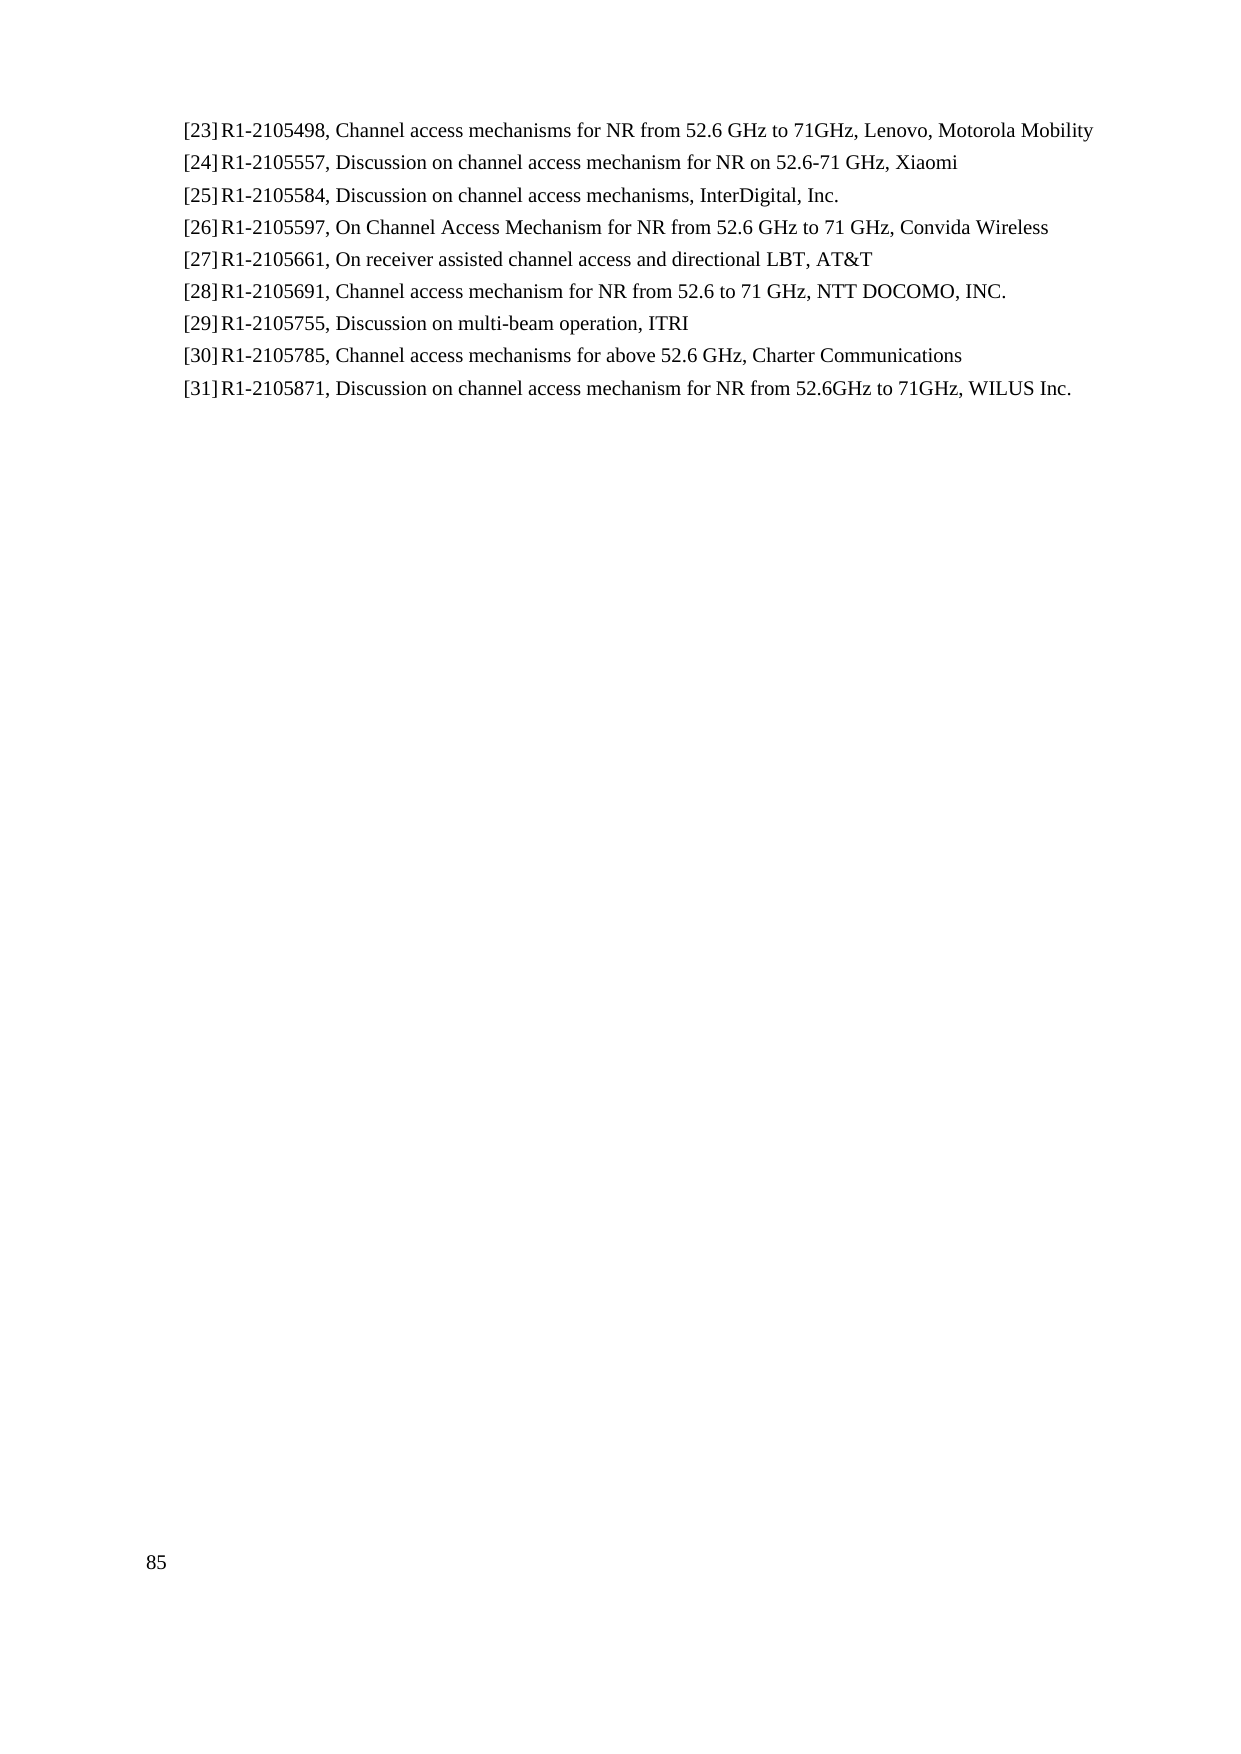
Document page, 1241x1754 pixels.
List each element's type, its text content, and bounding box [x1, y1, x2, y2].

list R1-2105755, Discussion on multi-beam operation, ITRI [183, 311, 1122, 335]
list R1-2105785, Channel access mechanisms for above 52.6 GHz, Charter Communications [183, 343, 1122, 367]
list R1-2105691, Channel access mechanism for NR from 52.6 to 71 GHz, NTT DOCOMO, INC. [183, 279, 1122, 303]
list R1-2105871, Discussion on channel access mechanism for NR from 52.6GHz to 71GHz, WILUS Inc. [183, 376, 1122, 400]
list R1-2105584, Discussion on channel access mechanisms, InterDigital, Inc. [183, 182, 1122, 207]
list R1-2105661, On receiver assisted channel access and directional LBT, AT&T [183, 247, 1122, 271]
list R1-2105557, Discussion on channel access mechanism for NR on 52.6-71 GHz, Xiaomi [183, 150, 1122, 174]
list R1-2105498, Channel access mechanisms for NR from 52.6 GHz to 71GHz, Lenovo, Motorola Mobility [183, 118, 1122, 142]
list R1-2105597, On Channel Access Mechanism for NR from 52.6 GHz to 71 GHz, Convida Wireless [183, 215, 1122, 239]
